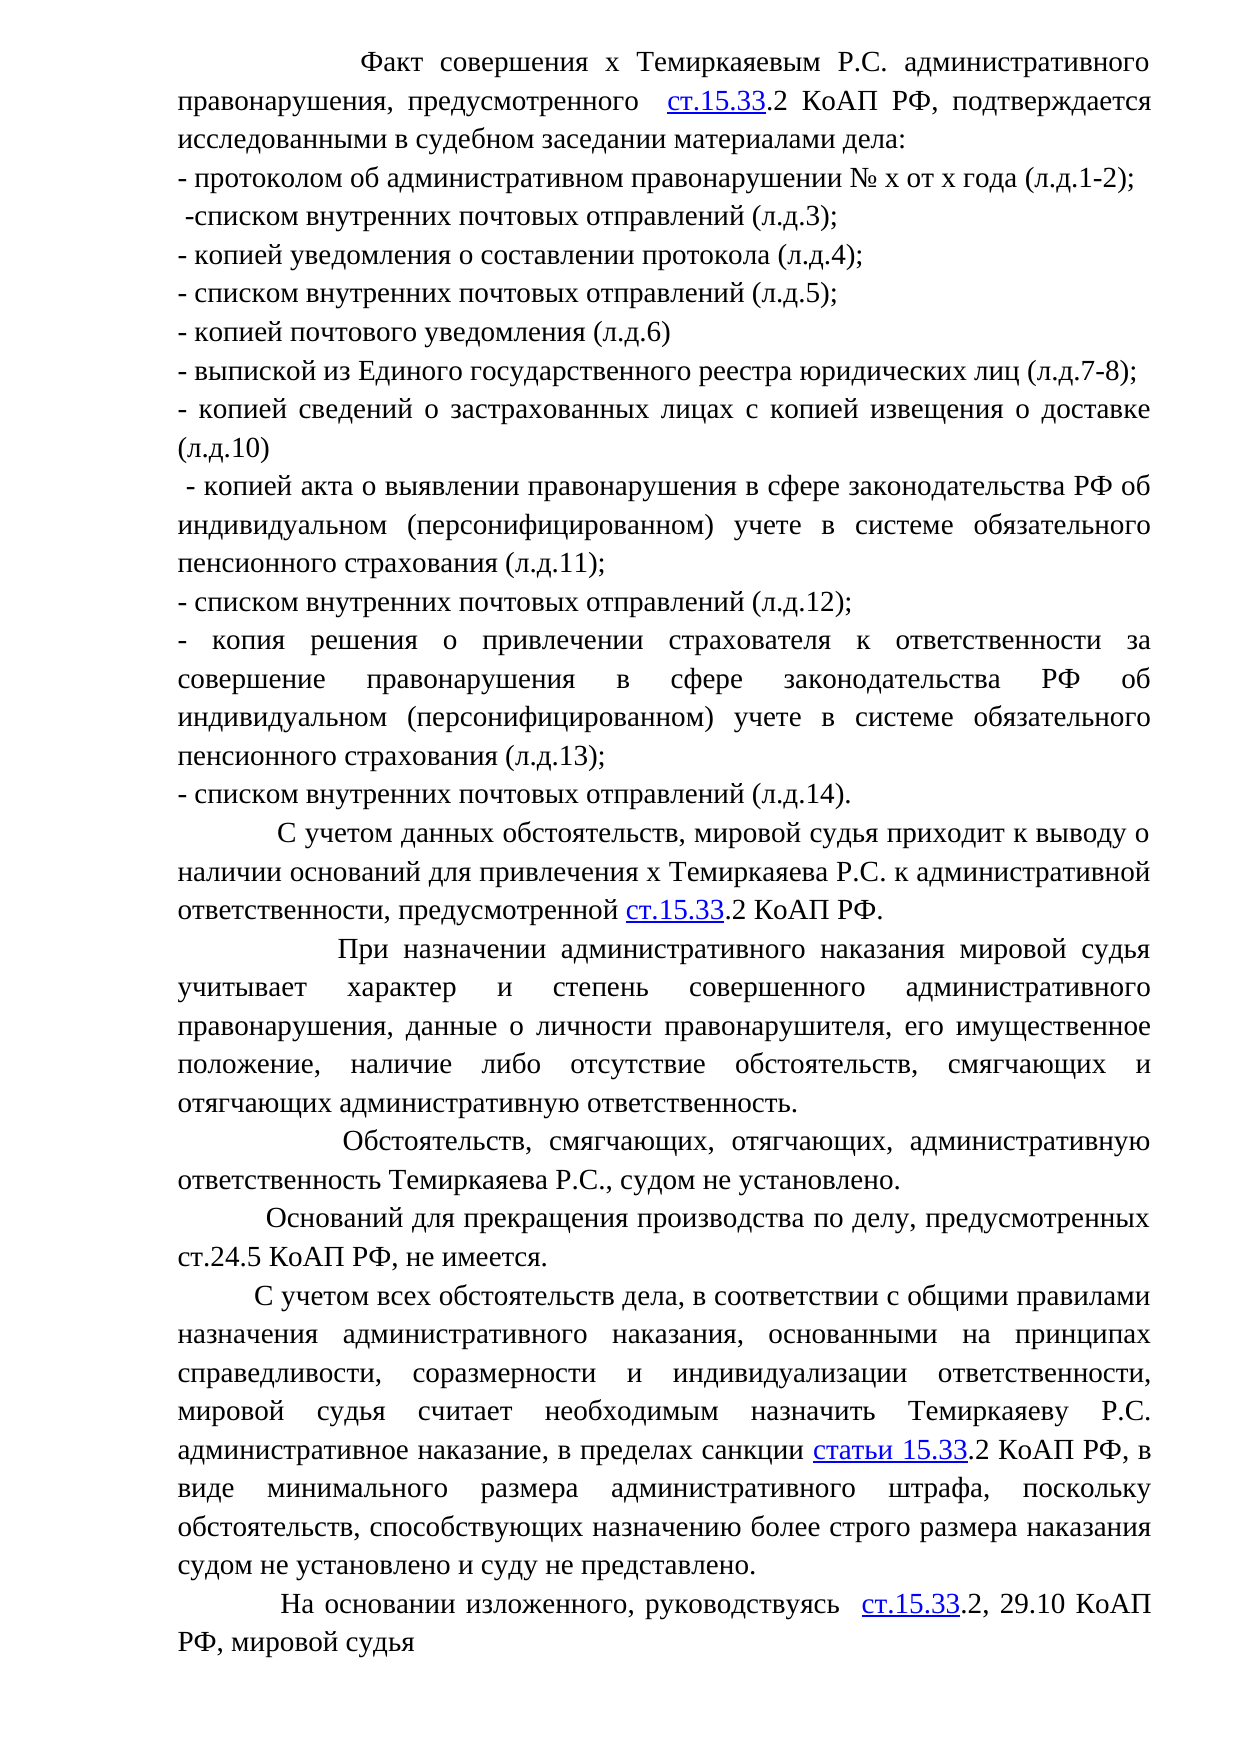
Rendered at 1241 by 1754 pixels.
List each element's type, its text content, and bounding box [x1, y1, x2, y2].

text - копией акта о выявлении правонарушения в сфере законодательства РФ об индивидуальном (персонифицированном) учете в системе обязательного пенсионного страхования (л.д.11); [177, 468, 1152, 579]
text С учетом всех обстоятельств дела, в соответствии с общими правилами назначения административного наказания, основанными на принципах справедливости, соразмерности и индивидуализации ответственности, мировой судья считает необходимым назначить Темиркаяеву Р.С. административное наказание, в пределах санкции статьи 15.33.2 КоАП РФ, в виде минимального размера административного штрафа, поскольку обстоятельств, способствующих назначению более строго размера наказания судом не установлено и суду не представлено. [177, 1278, 1152, 1581]
text Факт совершения х Темиркаяевым Р.С. административного правонарушения, предусмотренного ст.15.33.2 КоАП РФ, подтверждается исследованными в судебном заседании материалами дела: [177, 44, 1152, 155]
text - выпиской из Единого государственного реестра юридических лиц (л.д.7-8); [177, 353, 1152, 386]
text Оснований для прекращения производства по делу, предусмотренных ст.24.5 КоАП РФ, не имеется. [177, 1201, 1152, 1273]
text На основании изложенного, руководствуясь ст.15.33.2, 29.10 КоАП РФ, мировой судья [177, 1586, 1152, 1658]
text - списком внутренних почтовых отправлений (л.д.12); [177, 584, 1152, 617]
text - копия решения о привлечении страхователя к ответственности за совершение правонарушения в сфере законодательства РФ об индивидуальном (персонифицированном) учете в системе обязательного пенсионного страхования (л.д.13); [177, 622, 1152, 772]
text - копией уведомления о составлении протокола (л.д.4); [177, 237, 1152, 271]
text - копией почтового уведомления (л.д.6) [177, 314, 1152, 348]
text - списком внутренних почтовых отправлений (л.д.5); [177, 276, 1152, 309]
text Обстоятельств, смягчающих, отягчающих, административную ответственность Темиркаяева Р.С., судом не установлено. [177, 1123, 1152, 1196]
text -списком внутренних почтовых отправлений (л.д.3); [177, 198, 1152, 232]
text - копией сведений о застрахованных лицах с копией извещения о доставке (л.д.10) [177, 391, 1152, 463]
text При назначении административного наказания мировой судья учитывает характер и степень совершенного административного правонарушения, данные о личности правонарушителя, его имущественное положение, наличие либо отсутствие обстоятельств, смягчающих и отягчающих административную ответственность. [177, 931, 1152, 1118]
text - протоколом об административном правонарушении № х от х года (л.д.1-2); [177, 160, 1152, 193]
text С учетом данных обстоятельств, мировой судья приходит к выводу о наличии оснований для привлечения х Темиркаяева Р.С. к административной ответственности, предусмотренной ст.15.33.2 КоАП РФ. [177, 815, 1152, 926]
text - списком внутренних почтовых отправлений (л.д.14). [177, 777, 1152, 810]
